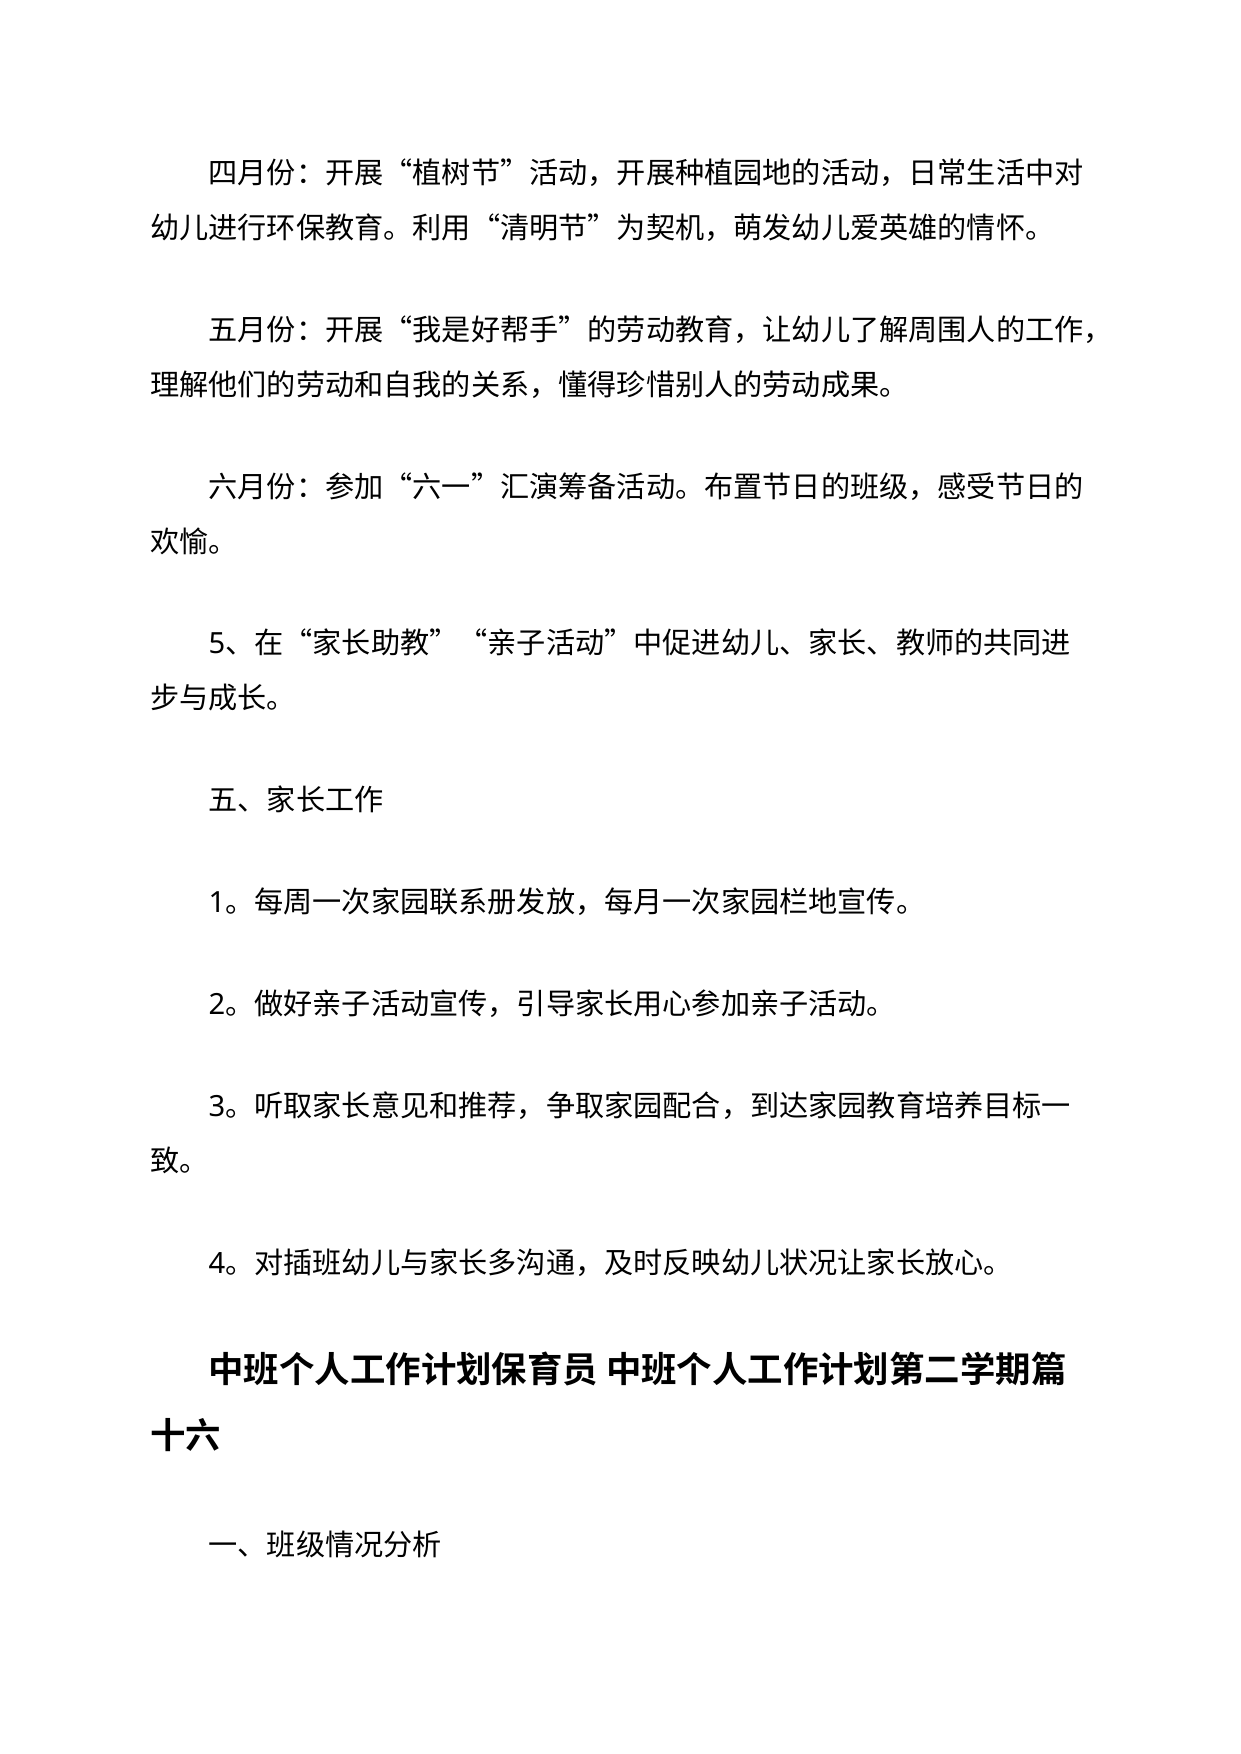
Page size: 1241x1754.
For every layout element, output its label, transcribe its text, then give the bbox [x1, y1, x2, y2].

text 1。每周一次家园联系册发放，每月一次家园栏地宣传。 [150, 878, 1090, 921]
text 一、班级情况分析 [150, 1521, 1090, 1563]
text 四月份：开展“植树节”活动，开展种植园地的活动，日常生活中对幼儿进行环保教育。利用“清明节”为契机，萌发幼儿爱英雄的情怀。 [150, 150, 1090, 247]
text 4。对插班幼儿与家长多沟通，及时反映幼儿状况让家长放心。 [150, 1239, 1090, 1282]
text 5、在“家长助教”“亲子活动”中促进幼儿、家长、教师的共同进步与成长。 [150, 620, 1090, 717]
text 3。听取家长意见和推荐，争取家园配合，到达家园教育培养目标一致。 [150, 1082, 1090, 1180]
text 中班个人工作计划保育员 中班个人工作计划第二学期篇十六 [150, 1341, 1090, 1459]
text 五、家长工作 [150, 777, 1090, 819]
text 五月份：开展“我是好帮手”的劳动教育，让幼儿了解周围人的工作，理解他们的劳动和自我的关系，懂得珍惜别人的劳动成果。 [150, 307, 1090, 404]
text 2。做好亲子活动宣传，引导家长用心参加亲子活动。 [150, 981, 1090, 1023]
text 六月份：参加“六一”汇演筹备活动。布置节日的班级，感受节日的欢愉。 [150, 463, 1090, 561]
